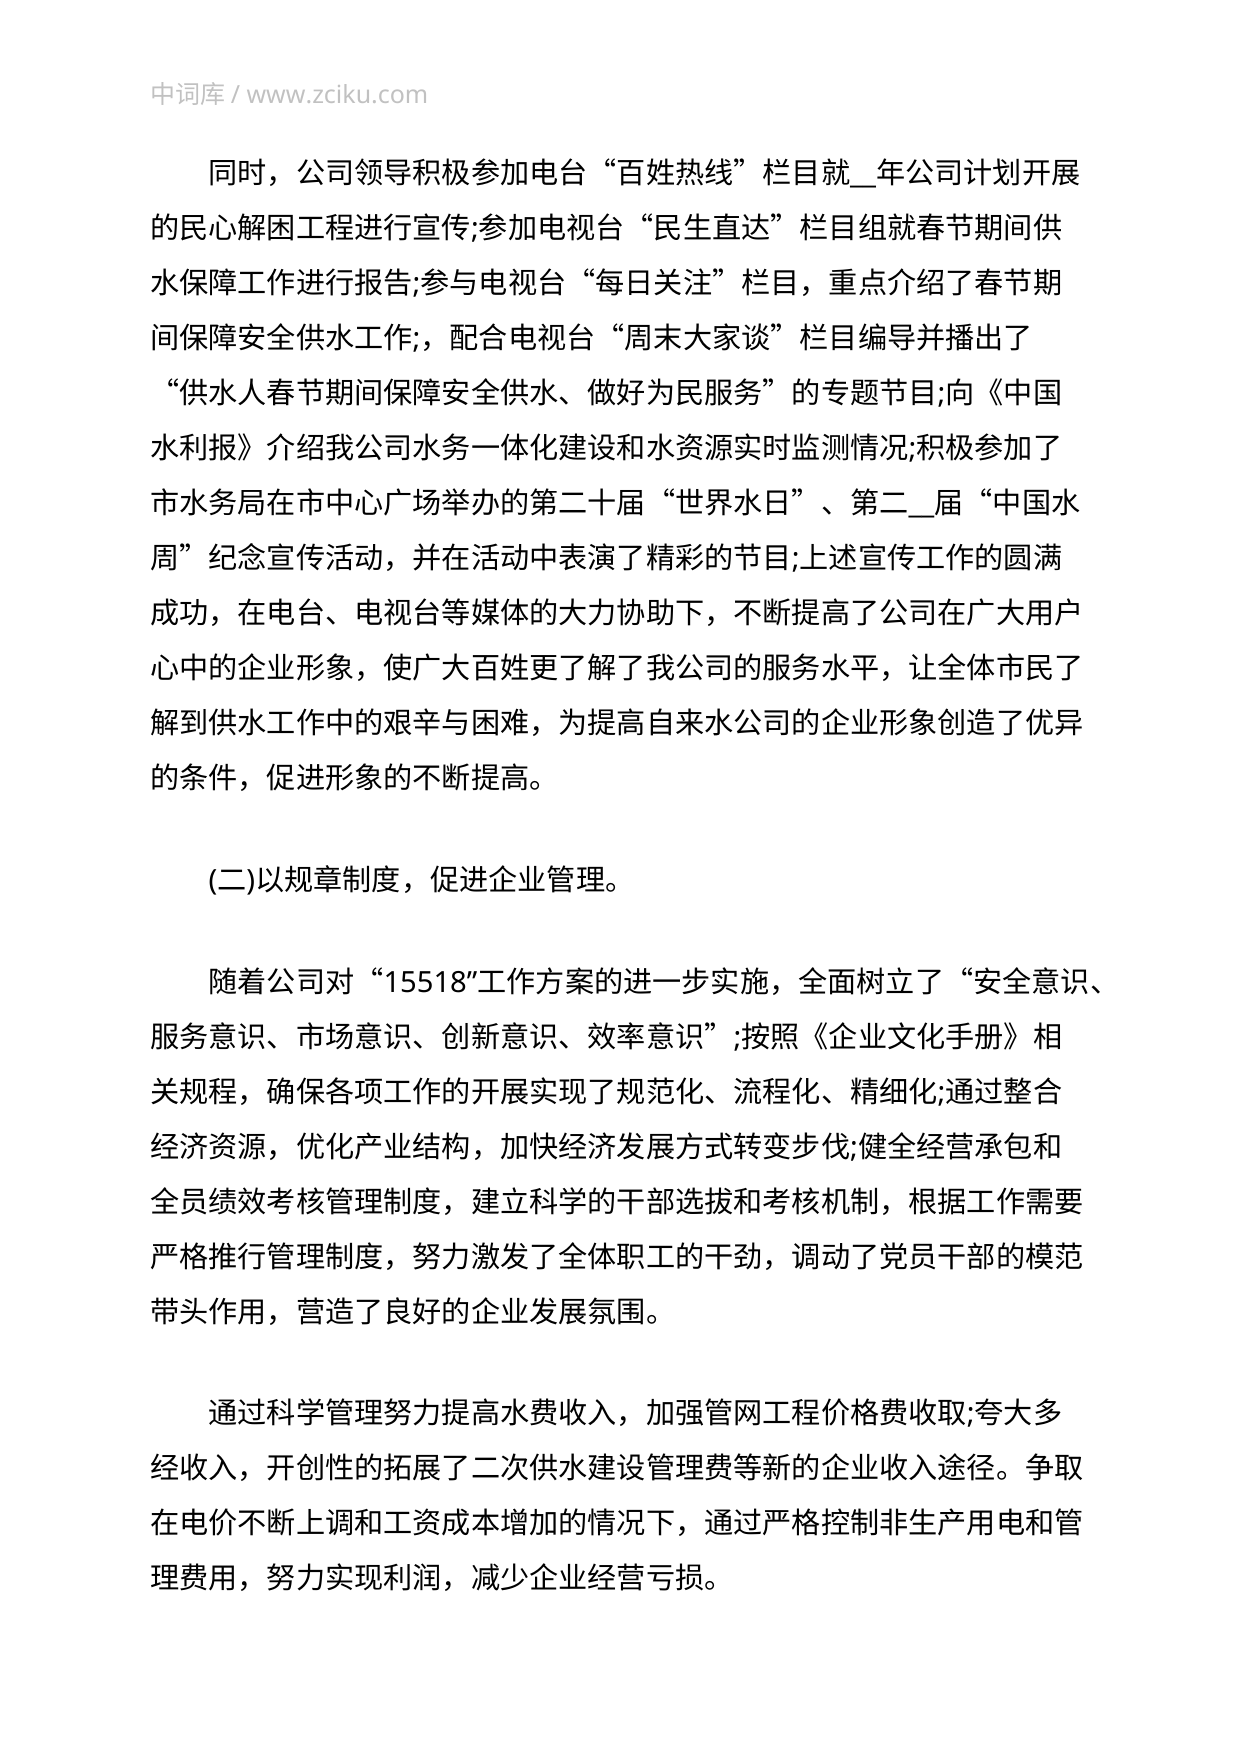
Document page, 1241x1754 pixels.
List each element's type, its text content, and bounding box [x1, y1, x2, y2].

text 同时，公司领导积极参加电台“百姓热线”栏目就__年公司计划开展的民心解困工程进行宣传;参加电视台“民生直达”栏目组就春节期间供水保障工作进行报告;参与电视台“每日关注”栏目，重点介绍了春节期间保障安全供水工作;，配合电视台“周末大家谈”栏目编导并播出了“供水人春节期间保障安全供水、做好为民服务”的专题节目;向《中国水利报》介绍我公司水务一体化建设和水资源实时监测情况;积极参加了市水务局在市中心广场举办的第二十届“世界水日”、第二__届“中国水周”纪念宣传活动，并在活动中表演了精彩的节目;上述宣传工作的圆满成功，在电台、电视台等媒体的大力协助下，不断提高了公司在广大用户心中的企业形象，使广大百姓更了解了我公司的服务水平，让全体市民了解到供水工作中的艰辛与困难，为提高自来水公司的企业形象创造了优异的条件，促进形象的不断提高。 [150, 150, 1090, 797]
text (二)以规章制度，促进企业管理。 [150, 856, 1090, 899]
text 随着公司对“15518”工作方案的进一步实施，全面树立了“安全意识、服务意识、市场意识、创新意识、效率意识”;按照《企业文化手册》相关规程，确保各项工作的开展实现了规范化、流程化、精细化;通过整合经济资源，优化产业结构，加快经济发展方式转变步伐;健全经营承包和全员绩效考核管理制度，建立科学的干部选拔和考核机制，根据工作需要严格推行管理制度，努力激发了全体职工的干劲，调动了党员干部的模范带头作用，营造了良好的企业发展氛围。 [150, 958, 1090, 1331]
text 通过科学管理努力提高水费收入，加强管网工程价格费收取;夸大多经收入，开创性的拓展了二次供水建设管理费等新的企业收入途径。争取在电价不断上调和工资成本增加的情况下，通过严格控制非生产用电和管理费用，努力实现利润，减少企业经营亏损。 [150, 1390, 1090, 1597]
